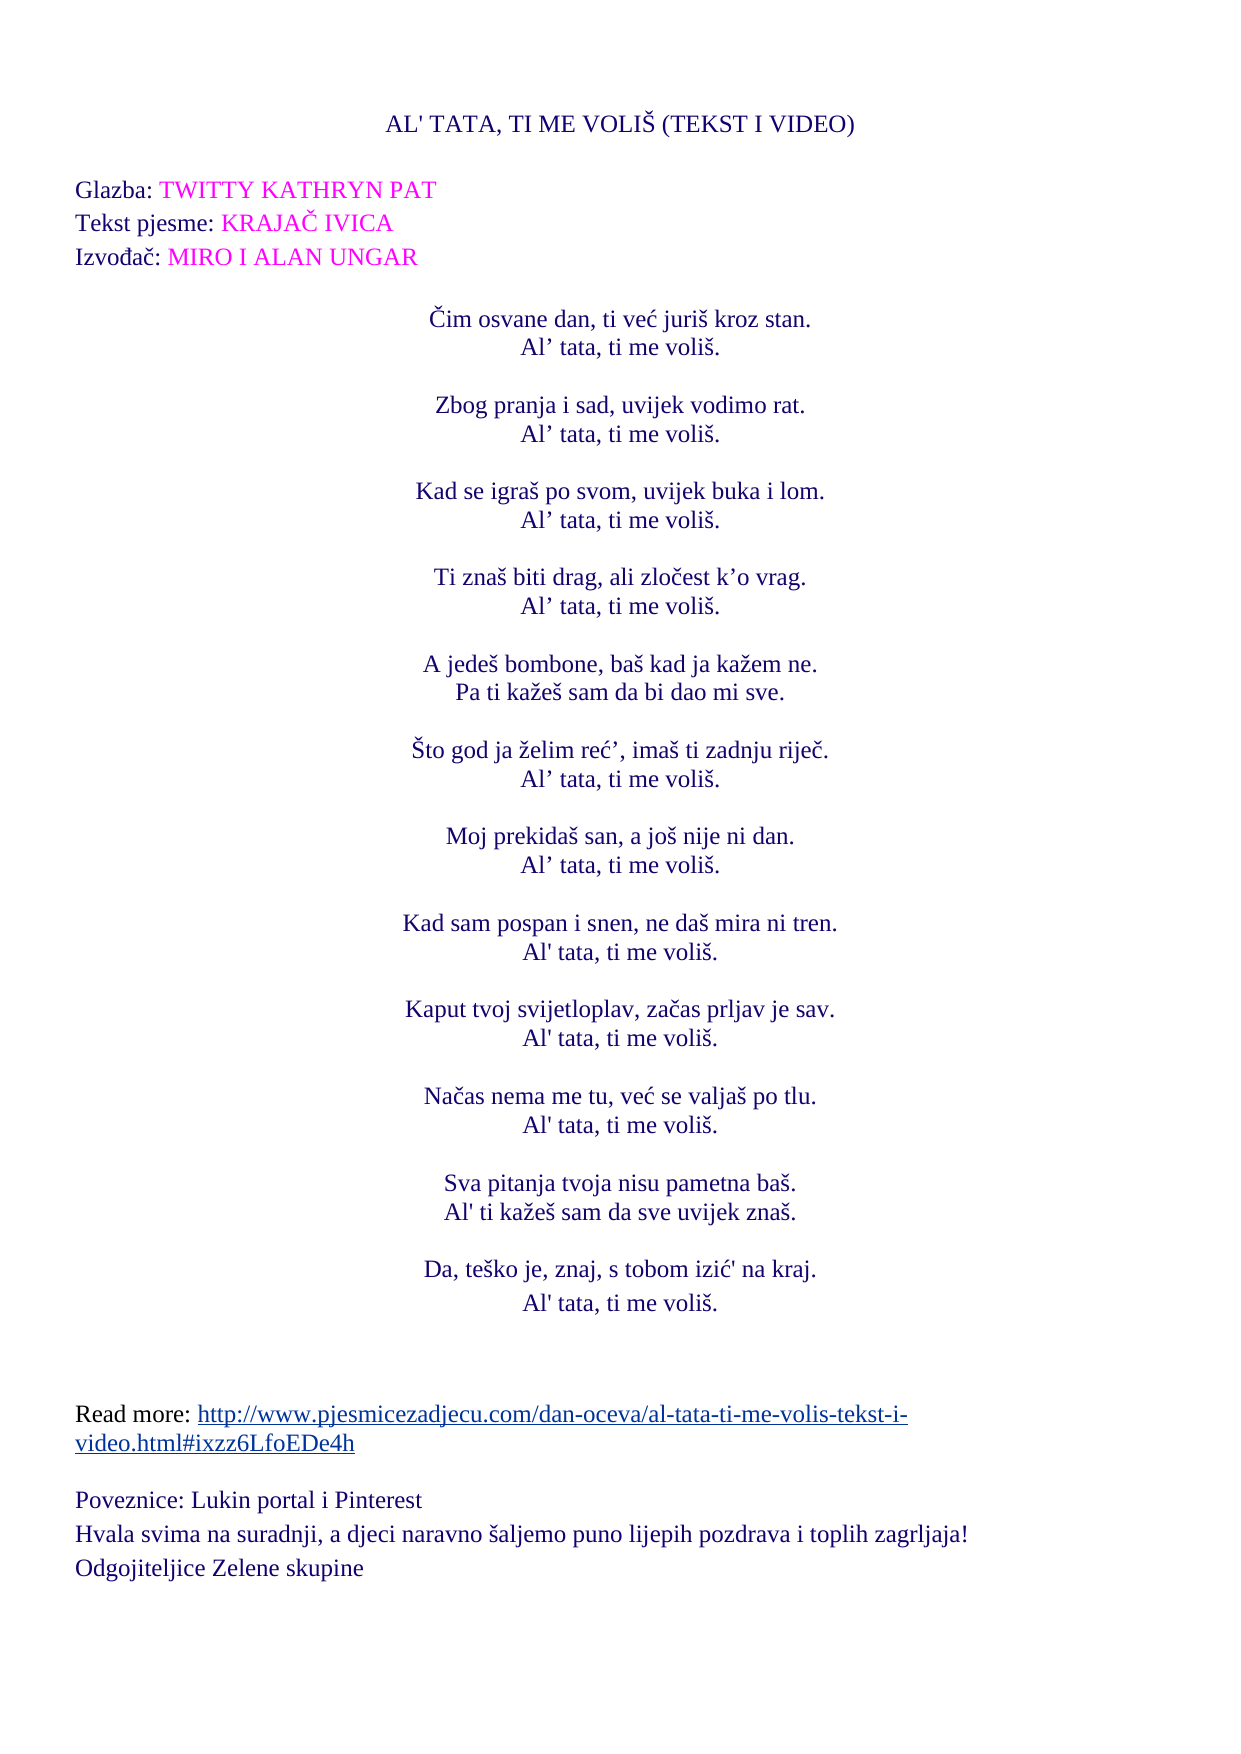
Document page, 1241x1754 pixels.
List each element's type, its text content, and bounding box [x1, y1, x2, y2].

subtitle Hvala svima na suradnji, a djeci naravno šaljemo puno lijepih pozdrava i toplih zagrljaja! [75, 1519, 1165, 1548]
subtitle AL' TATA, TI ME VOLIŠ (TEKST I VIDEO) [75, 109, 1165, 137]
text Glazba: TWITTY KATHRYN PAT Tekst pjesme: KRAJAČ IVICA Izvođač: MIRO I ALAN UNGAR [75, 142, 1165, 270]
text Sva pitanja tvoja nisu pametna baš. Al' ti kažeš sam da sve uvijek znaš. [75, 1168, 1165, 1225]
text Načas nema me tu, već se valjaš po tlu. Al' tata, ti me voliš. [75, 1081, 1165, 1139]
subtitle Odgojiteljice Zelene skupine [75, 1553, 1165, 1581]
text Kaput tvoj svijetloplav, začas prljav je sav. Al' tata, ti me voliš. [75, 994, 1165, 1052]
text Da, teško je, znaj, s tobom izić' na kraj. Al' tata, ti me voliš. [75, 1254, 1165, 1316]
text Čim osvane dan, ti već juriš kroz stan. Al’ tata, ti me voliš. Zbog pranja i sad, uvijek vodimo rat. Al’ tata, ti me voliš. Kad se igraš po svom, uvijek buka i lom. Al’ tata, ti me voliš. Ti znaš biti drag, ali zločest k’o vrag. Al’ tata, ti me voliš. A jedeš bombone, baš kad ja kažem ne. Pa ti kažeš sam da bi dao mi sve. Što god ja želim reć’, imaš ti zadnju riječ. Al’ tata, ti me voliš. Moj prekidaš san, a još nije ni dan. Al’ tata, ti me voliš. [75, 304, 1165, 879]
text Read more: http://www.pjesmicezadjecu.com/dan-oceva/al-tata-ti-me-volis-tekst-i-video.html#ixzz6LfoEDe4h [75, 1341, 1165, 1456]
text Kad sam pospan i snen, ne daš mira ni tren. Al' tata, ti me voliš. [75, 908, 1165, 965]
text Poveznice: Lukin portal i Pinterest [75, 1485, 1165, 1514]
